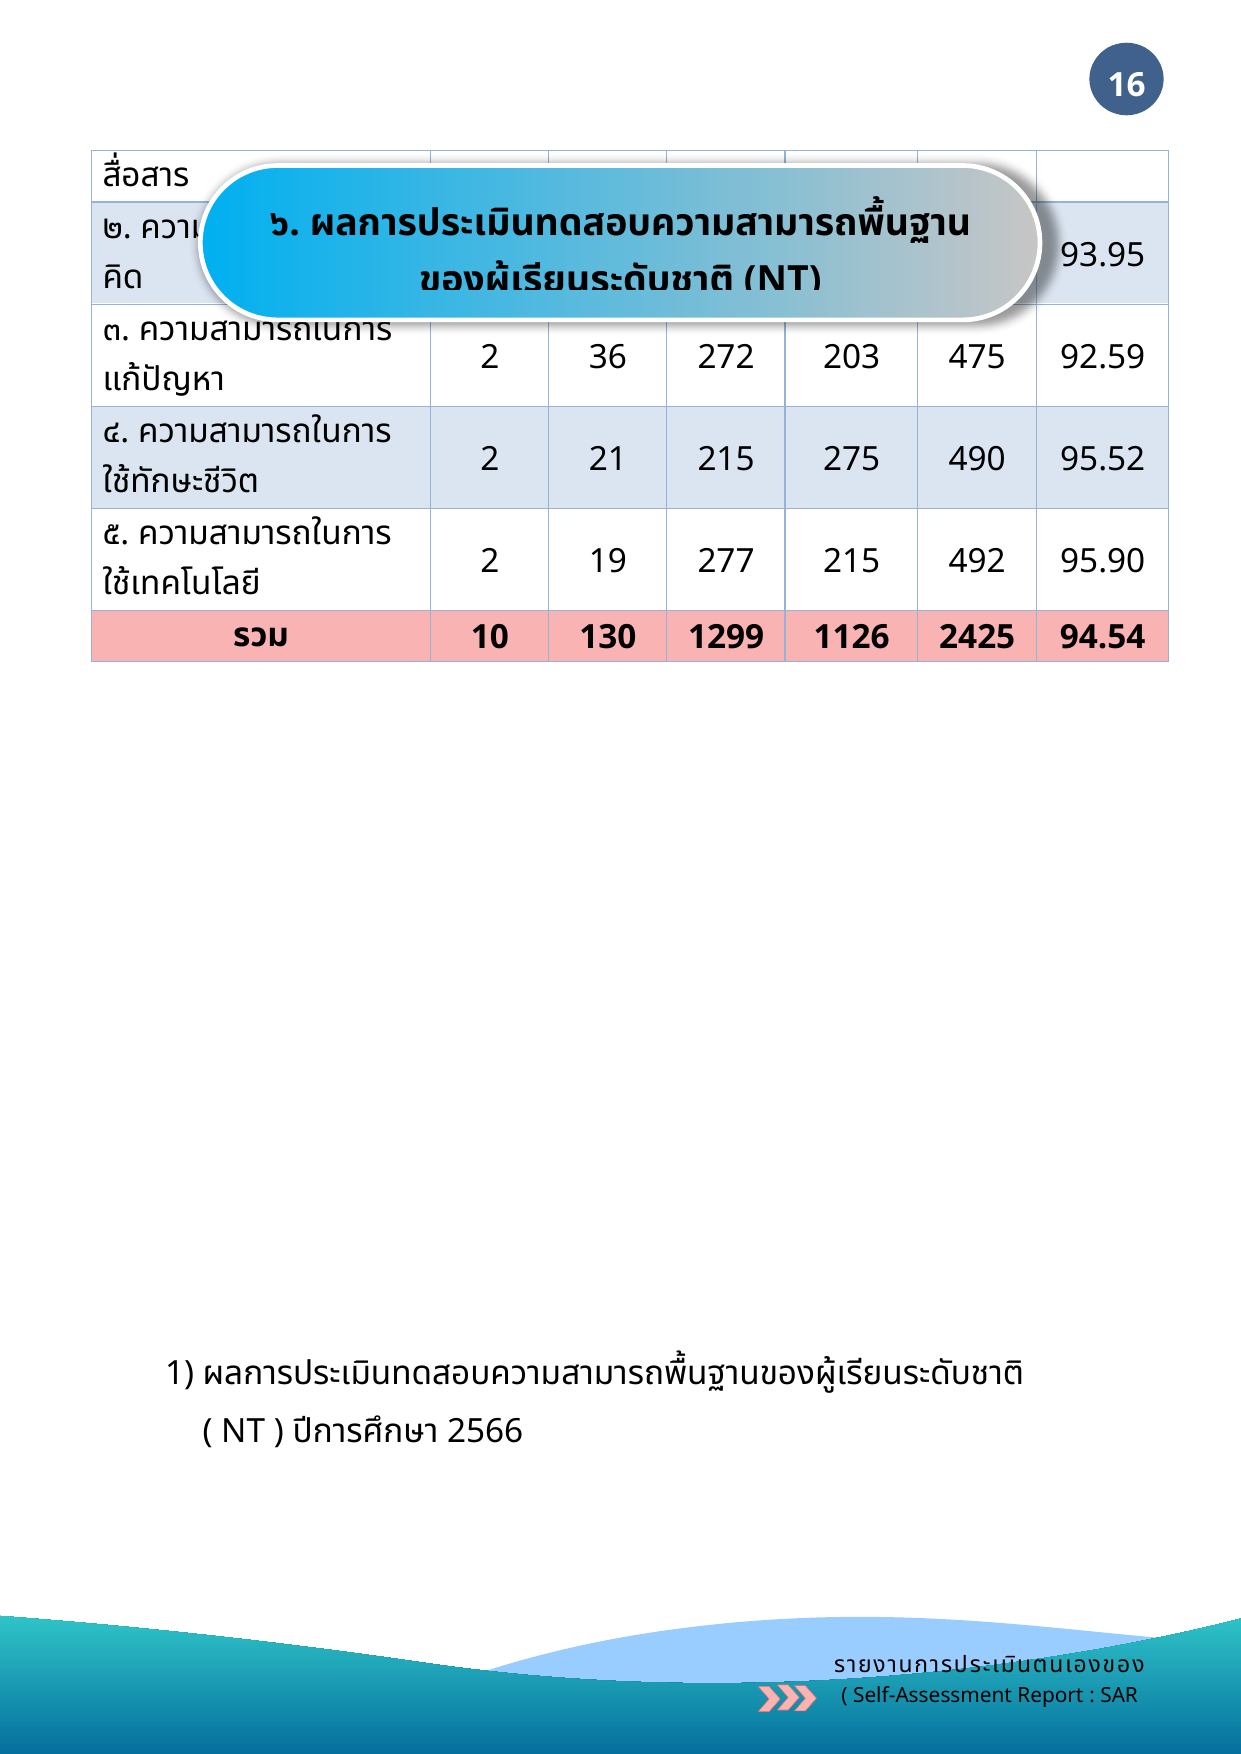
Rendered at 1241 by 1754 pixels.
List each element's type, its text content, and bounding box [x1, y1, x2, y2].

table_cell 203 [786, 333, 917, 406]
table_cell 21 [549, 407, 666, 508]
table_cell 95.90 [1037, 509, 1168, 610]
table_cell 2 [431, 333, 548, 406]
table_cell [92, 151, 430, 201]
table_cell 94.54 [1037, 611, 1168, 661]
table_cell 272 [667, 333, 784, 406]
table_cell ๒. ความสามารถในการคิด [92, 203, 213, 303]
table_cell 2 [431, 407, 548, 508]
table_cell ๔. ความสามารถในการใช้ทักษะชีวิต [92, 407, 430, 508]
table_cell 36 [549, 333, 666, 406]
table_cell 215 [786, 509, 917, 610]
table_cell ๕. ความสามารถในการใช้เทคโนโลยี [92, 509, 430, 610]
table_cell 2 [431, 509, 548, 610]
table_cell 130 [549, 611, 666, 661]
table_cell 490 [918, 407, 1036, 508]
table_cell 215 [667, 407, 784, 508]
table_cell 92.59 [1037, 305, 1168, 406]
table_cell 94.73 [1037, 151, 1168, 201]
table_cell 19 [549, 509, 666, 610]
table_cell 475 [918, 311, 1036, 406]
table_cell 2425 [918, 611, 1036, 661]
table_cell ๓. ความสามารถในการแก้ปัญหา [92, 305, 430, 406]
table_cell 275 [786, 407, 917, 508]
table_cell 1126 [786, 611, 917, 661]
table_cell 95.52 [1037, 407, 1168, 508]
table_cell 93.95 [1044, 203, 1168, 303]
table_cell 277 [667, 509, 784, 610]
table_cell 486 [918, 151, 1036, 178]
list ผลการประเมินทดสอบความสามารถพื้นฐานของผู้เรียนระดับชาติ ( NT ) ปีการศึกษา 2566 [165, 1349, 1090, 1458]
table_cell รวม [92, 611, 430, 661]
table_cell 492 [918, 509, 1036, 610]
table_cell 40 [918, 305, 1036, 331]
table_cell 10 [431, 611, 548, 661]
table_cell 1299 [667, 611, 784, 661]
